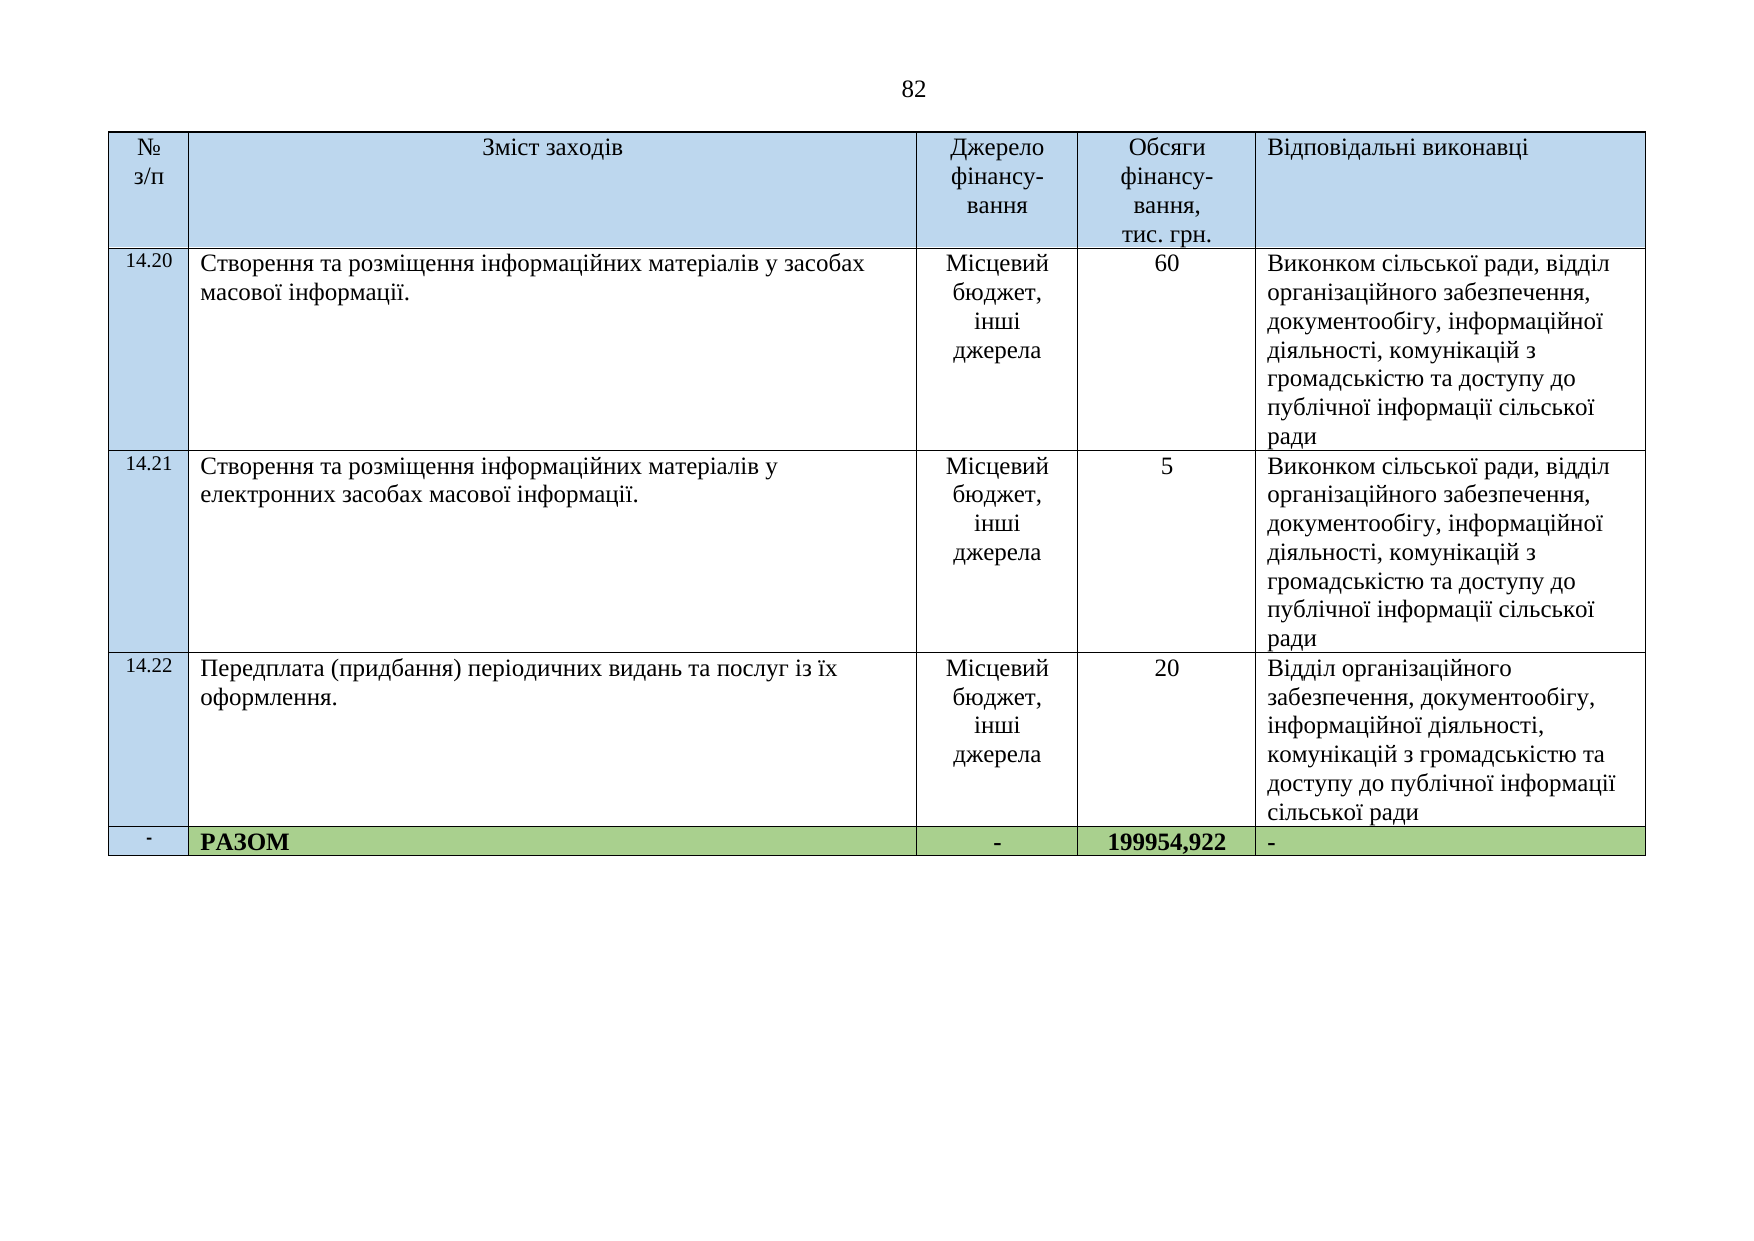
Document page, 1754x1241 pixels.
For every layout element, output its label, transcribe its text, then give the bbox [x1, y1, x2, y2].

table_cell 60 [1078, 249, 1255, 450]
table_cell - [109, 827, 188, 855]
table_header Відповідальні виконавці [1256, 133, 1645, 247]
table_cell - [917, 827, 1077, 855]
table_cell 14.20 [109, 249, 188, 450]
table_header № з/п [109, 133, 188, 247]
table_header Обсяги фінансу-вання, тис. грн. [1078, 133, 1255, 247]
table_cell Місцевий бюджет, інші джерела [917, 249, 1077, 450]
table_cell Створення та розміщення інформаційних матеріалів у засобах масової інформації. [189, 249, 916, 450]
table_cell 14.21 [109, 451, 188, 652]
table_cell Передплата (придбання) періодичних видань та послуг із їх оформлення. [189, 653, 916, 826]
table_cell - [1256, 827, 1645, 855]
table_header Зміст заходів [189, 133, 916, 247]
table_cell 199954,922 [1078, 827, 1255, 855]
table_cell 5 [1078, 451, 1255, 652]
table_cell Створення та розміщення інформаційних матеріалів у електронних засобах масової інформації. [189, 451, 916, 652]
table_cell Відділ організаційного забезпечення, документообігу, інформаційної діяльності, комунікацій з громадськістю та доступу до публічної інформації сільської ради [1256, 653, 1645, 826]
table_cell РАЗОМ [189, 827, 916, 855]
table_cell 14.22 [109, 653, 188, 826]
table_cell Місцевий бюджет, інші джерела [917, 653, 1077, 826]
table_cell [1256, 249, 1645, 450]
table_header Джерело фінансу-вання [917, 133, 1077, 247]
table_cell 20 [1078, 653, 1255, 826]
table_cell Місцевий бюджет, інші джерела [917, 451, 1077, 652]
